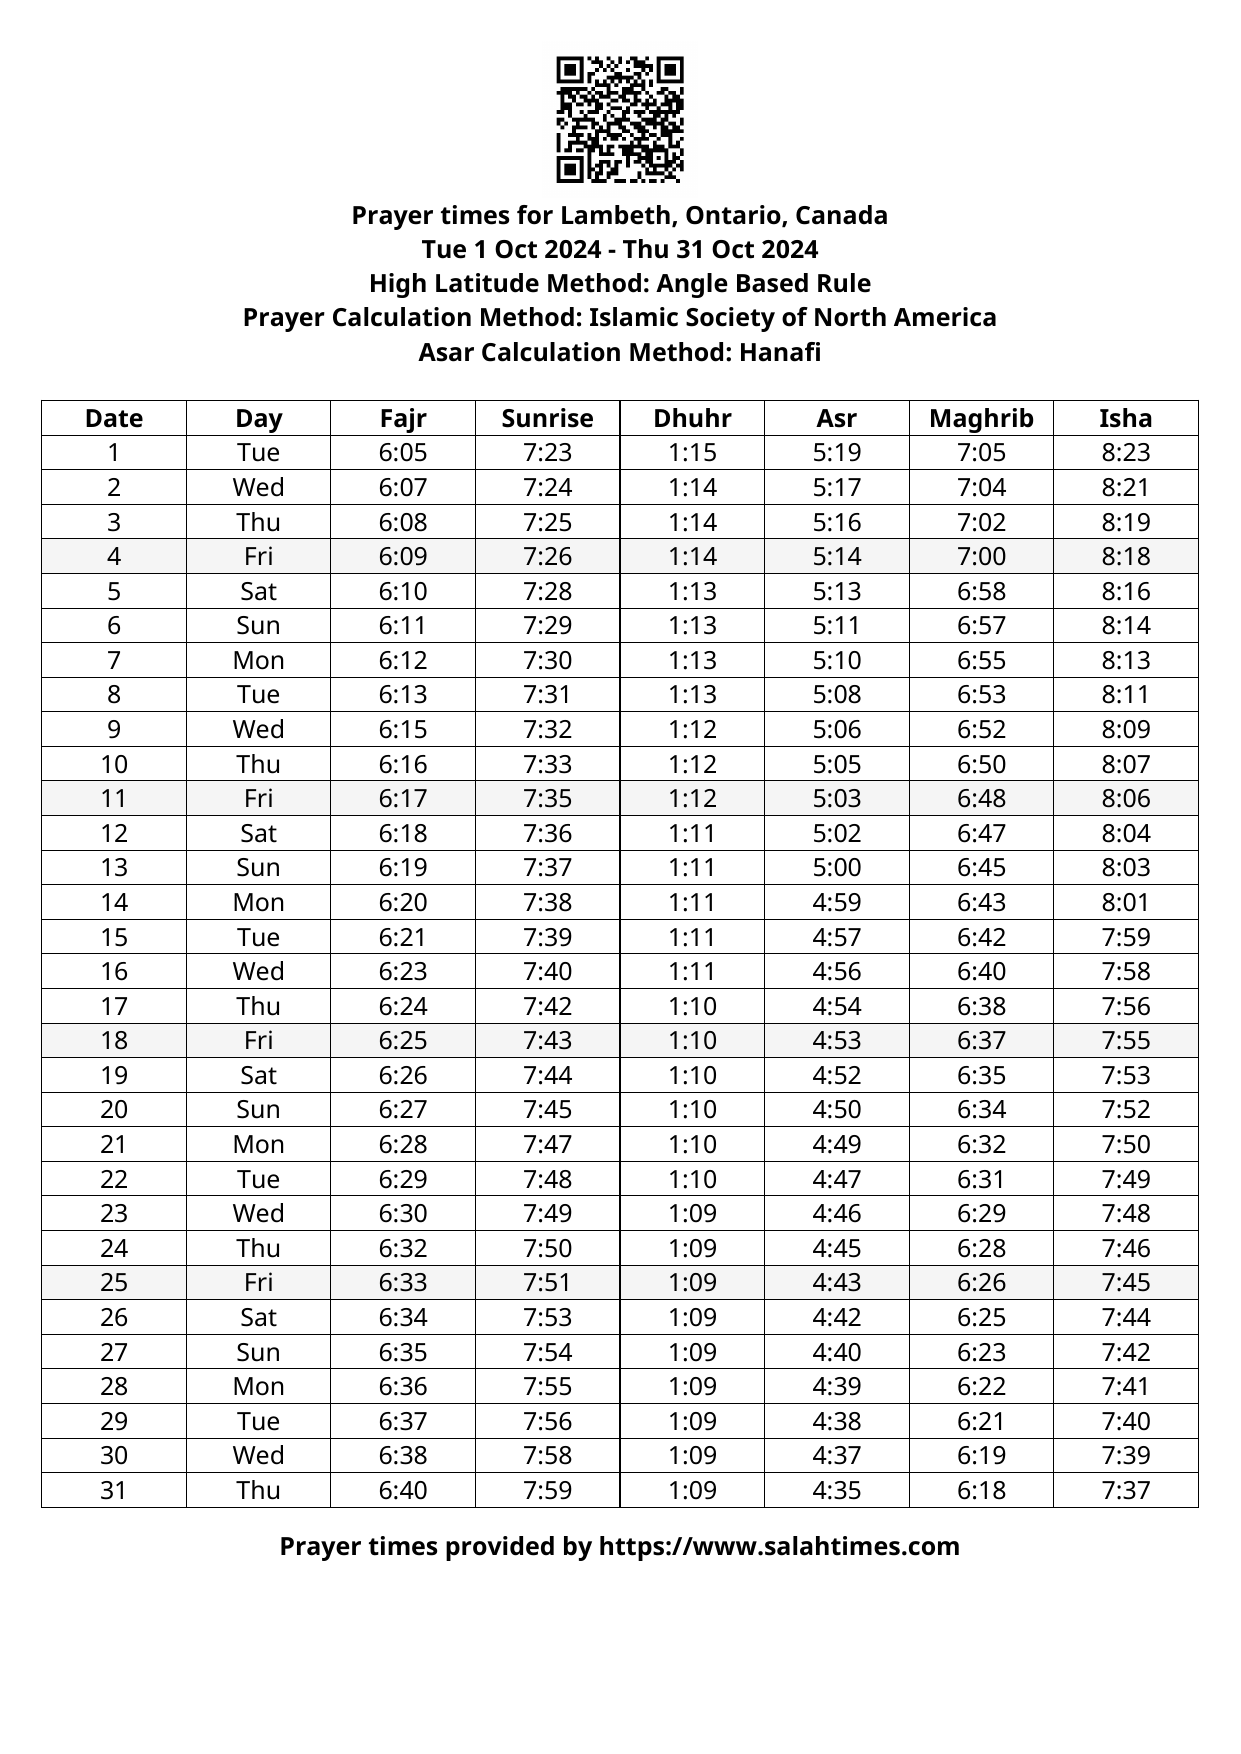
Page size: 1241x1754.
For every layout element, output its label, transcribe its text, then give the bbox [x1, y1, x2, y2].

table_cell 7:59 [476, 1473, 619, 1507]
table_cell 7:43 [476, 1024, 619, 1057]
table_cell Sat [187, 816, 330, 849]
table_cell 1:11 [621, 920, 764, 953]
table_cell Mon [187, 1369, 330, 1403]
table_cell 6:53 [910, 678, 1053, 711]
table_cell 8:01 [1054, 885, 1198, 919]
table_cell 1:10 [621, 989, 764, 1022]
table_cell 6:09 [331, 539, 475, 573]
table_cell 1:09 [621, 1439, 764, 1472]
table_cell 6:18 [331, 816, 475, 849]
table_cell 15 [42, 920, 186, 953]
table_header Date [42, 401, 186, 434]
table_cell 3 [42, 505, 186, 538]
table_cell 6:32 [910, 1127, 1053, 1161]
table_cell Tue [187, 920, 330, 953]
table_cell 17 [42, 989, 186, 1022]
table_cell 7:42 [1054, 1335, 1198, 1368]
table_cell 6:34 [331, 1300, 475, 1334]
table_cell Mon [187, 1127, 330, 1161]
table_cell 7:31 [476, 678, 619, 711]
table_cell 4:38 [765, 1404, 909, 1437]
table_cell Tue [187, 436, 330, 469]
table_cell 6:26 [910, 1266, 1053, 1299]
table_cell 5:05 [765, 747, 909, 780]
table_cell 4:50 [765, 1093, 909, 1126]
table_cell 7:38 [476, 885, 619, 919]
table_cell 6:25 [910, 1300, 1053, 1334]
table_cell 7:40 [476, 954, 619, 988]
table_cell 4:54 [765, 989, 909, 1022]
table_cell 8:19 [1054, 505, 1198, 538]
table_cell 6:21 [331, 920, 475, 953]
table_cell 7:54 [476, 1335, 619, 1368]
text Prayer times provided by https://www.salahtimes.com [42, 1528, 1198, 1563]
table_cell 1:10 [621, 1127, 764, 1161]
table_cell 1:09 [621, 1369, 764, 1403]
table_cell 8:11 [1054, 678, 1198, 711]
table_cell 4:49 [765, 1127, 909, 1161]
table_cell 8:13 [1054, 643, 1198, 677]
table_cell Thu [187, 505, 330, 538]
table_cell 7:40 [1054, 1404, 1198, 1437]
table_cell 5:10 [765, 643, 909, 677]
table_cell 20 [42, 1093, 186, 1126]
table_header Sunrise [476, 401, 619, 434]
table_cell 6:36 [331, 1369, 475, 1403]
table_cell 6:15 [331, 712, 475, 746]
table_cell 29 [42, 1404, 186, 1437]
table_cell Tue [187, 1404, 330, 1437]
table_cell 1:10 [621, 1024, 764, 1057]
table_cell 7:35 [476, 781, 619, 815]
table_cell 12 [42, 816, 186, 849]
table_cell 1:09 [621, 1266, 764, 1299]
table_cell 4:57 [765, 920, 909, 953]
table_cell 1:14 [621, 539, 764, 573]
table_cell Wed [187, 1439, 330, 1472]
table_header Dhuhr [621, 401, 764, 434]
text Tue 1 Oct 2024 - Thu 31 Oct 2024 [42, 232, 1198, 266]
table_cell 7:39 [1054, 1439, 1198, 1472]
text Prayer Calculation Method: Islamic Society of North America [42, 300, 1198, 334]
table_cell 1:09 [621, 1196, 764, 1230]
table_cell 7:58 [476, 1439, 619, 1472]
table_cell 9 [42, 712, 186, 746]
table_cell 5:16 [765, 505, 909, 538]
table_cell 27 [42, 1335, 186, 1368]
table_cell 4:42 [765, 1300, 909, 1334]
table_cell 6:57 [910, 609, 1053, 642]
table_cell 1:13 [621, 678, 764, 711]
table_cell 7:45 [476, 1093, 619, 1126]
table_cell 22 [42, 1162, 186, 1195]
table_cell 7:49 [1054, 1162, 1198, 1195]
table_cell 6:52 [910, 712, 1053, 746]
table_cell 19 [42, 1058, 186, 1092]
table_cell Sun [187, 1335, 330, 1368]
table_cell Wed [187, 954, 330, 988]
table_cell 6:47 [910, 816, 1053, 849]
table_cell 1:11 [621, 816, 764, 849]
table_cell 7:45 [1054, 1266, 1198, 1299]
table_cell 7:32 [476, 712, 619, 746]
table_cell 7:39 [476, 920, 619, 953]
table_cell 6:05 [331, 436, 475, 469]
table_cell 4 [42, 539, 186, 573]
table_cell 5:00 [765, 851, 909, 884]
table_cell 6:34 [910, 1093, 1053, 1126]
table_header Isha [1054, 401, 1198, 434]
table_cell Sun [187, 851, 330, 884]
table_cell 1:10 [621, 1162, 764, 1195]
table_cell 8:09 [1054, 712, 1198, 746]
table_cell 8:16 [1054, 574, 1198, 607]
table_cell 1:09 [621, 1231, 764, 1264]
table_cell 5:06 [765, 712, 909, 746]
table_cell 6:23 [910, 1335, 1053, 1368]
table_cell 1:10 [621, 1093, 764, 1126]
table_cell 6:45 [910, 851, 1053, 884]
table_cell 7:30 [476, 643, 619, 677]
table_cell 8:14 [1054, 609, 1198, 642]
table_cell 1:10 [621, 1058, 764, 1092]
table_cell 7:46 [1054, 1231, 1198, 1264]
table_cell 7 [42, 643, 186, 677]
table_cell 4:46 [765, 1196, 909, 1230]
table_cell 7:48 [1054, 1196, 1198, 1230]
table_cell Tue [187, 678, 330, 711]
table_cell 1:11 [621, 851, 764, 884]
table_cell 7:37 [1054, 1473, 1198, 1507]
table_cell 6:32 [331, 1231, 475, 1264]
table_cell 8:07 [1054, 747, 1198, 780]
table_cell 6:58 [910, 574, 1053, 607]
table_cell 1:14 [621, 470, 764, 504]
table_cell 1:13 [621, 643, 764, 677]
table_cell 1:09 [621, 1300, 764, 1334]
table_cell 1 [42, 436, 186, 469]
table_cell 6:55 [910, 643, 1053, 677]
table_cell 8:06 [1054, 781, 1198, 815]
table_cell 5:13 [765, 574, 909, 607]
table_cell 1:09 [621, 1404, 764, 1437]
table_cell 7:24 [476, 470, 619, 504]
table_cell 6:29 [910, 1196, 1053, 1230]
table_cell 1:12 [621, 712, 764, 746]
table_cell Sun [187, 1093, 330, 1126]
table_cell 7:49 [476, 1196, 619, 1230]
table_cell 6:28 [331, 1127, 475, 1161]
table_cell 2 [42, 470, 186, 504]
table_cell 1:12 [621, 747, 764, 780]
table_cell 4:53 [765, 1024, 909, 1057]
table_cell 4:37 [765, 1439, 909, 1472]
table_cell 7:02 [910, 505, 1053, 538]
table_cell 7:55 [1054, 1024, 1198, 1057]
table_cell 5:17 [765, 470, 909, 504]
table_cell 6:22 [910, 1369, 1053, 1403]
table_cell 4:45 [765, 1231, 909, 1264]
table_cell 6:21 [910, 1404, 1053, 1437]
table_cell Fri [187, 539, 330, 573]
table_cell 7:47 [476, 1127, 619, 1161]
table_cell 7:44 [1054, 1300, 1198, 1334]
table_cell 23 [42, 1196, 186, 1230]
table_cell Thu [187, 1231, 330, 1264]
table_cell 5:19 [765, 436, 909, 469]
table_cell 6:23 [331, 954, 475, 988]
table_cell 7:51 [476, 1266, 619, 1299]
table_header Day [187, 401, 330, 434]
table_cell 7:55 [476, 1369, 619, 1403]
table_cell 1:13 [621, 574, 764, 607]
table_cell 16 [42, 954, 186, 988]
table_cell 7:56 [476, 1404, 619, 1437]
table_cell 6:40 [910, 954, 1053, 988]
table_cell Mon [187, 643, 330, 677]
picture [542, 41, 699, 198]
table_cell 25 [42, 1266, 186, 1299]
table_cell 7:42 [476, 989, 619, 1022]
table_cell 6:37 [331, 1404, 475, 1437]
table_cell 6:08 [331, 505, 475, 538]
table_cell 7:04 [910, 470, 1053, 504]
table_cell Sat [187, 1300, 330, 1334]
table_cell 7:33 [476, 747, 619, 780]
table_cell 6:19 [331, 851, 475, 884]
table_cell 6:31 [910, 1162, 1053, 1195]
table_cell 4:43 [765, 1266, 909, 1299]
table_cell 24 [42, 1231, 186, 1264]
table_cell 6:29 [331, 1162, 475, 1195]
table_cell 7:44 [476, 1058, 619, 1092]
table_cell 28 [42, 1369, 186, 1403]
table_cell 5:14 [765, 539, 909, 573]
table_cell 6:18 [910, 1473, 1053, 1507]
table_cell 7:58 [1054, 954, 1198, 988]
table_cell 31 [42, 1473, 186, 1507]
table_cell 6:37 [910, 1024, 1053, 1057]
table_cell 1:12 [621, 781, 764, 815]
table_cell 11 [42, 781, 186, 815]
text High Latitude Method: Angle Based Rule [42, 266, 1198, 300]
table_cell Mon [187, 885, 330, 919]
table_cell 1:09 [621, 1335, 764, 1368]
table_cell 7:36 [476, 816, 619, 849]
table_cell 5:11 [765, 609, 909, 642]
table_cell Sat [187, 574, 330, 607]
table_cell 6:35 [910, 1058, 1053, 1092]
table_cell 5:08 [765, 678, 909, 711]
table_cell 7:25 [476, 505, 619, 538]
table_cell 6:07 [331, 470, 475, 504]
table_cell 6:28 [910, 1231, 1053, 1264]
table_cell 1:15 [621, 436, 764, 469]
table_cell 5 [42, 574, 186, 607]
table_cell 8 [42, 678, 186, 711]
table_cell 4:47 [765, 1162, 909, 1195]
table_cell 4:40 [765, 1335, 909, 1368]
table_cell Fri [187, 1024, 330, 1057]
table_cell 7:29 [476, 609, 619, 642]
table_cell 5:02 [765, 816, 909, 849]
table_cell 8:18 [1054, 539, 1198, 573]
table_cell 6:10 [331, 574, 475, 607]
table_cell Thu [187, 989, 330, 1022]
table_cell 8:21 [1054, 470, 1198, 504]
table_cell 6:50 [910, 747, 1053, 780]
table_cell 26 [42, 1300, 186, 1334]
table_cell 8:03 [1054, 851, 1198, 884]
table_cell 7:48 [476, 1162, 619, 1195]
table_cell 6 [42, 609, 186, 642]
table_cell 4:35 [765, 1473, 909, 1507]
table_cell 6:25 [331, 1024, 475, 1057]
table_cell 6:30 [331, 1196, 475, 1230]
table_cell Fri [187, 1266, 330, 1299]
table_cell 6:38 [331, 1439, 475, 1472]
table_cell 7:59 [1054, 920, 1198, 953]
table_cell 14 [42, 885, 186, 919]
table_cell 6:20 [331, 885, 475, 919]
table_cell 1:09 [621, 1473, 764, 1507]
table_cell 6:27 [331, 1093, 475, 1126]
table_cell 7:00 [910, 539, 1053, 573]
table_cell 10 [42, 747, 186, 780]
table_cell 6:43 [910, 885, 1053, 919]
table_cell 6:11 [331, 609, 475, 642]
table_cell 18 [42, 1024, 186, 1057]
table_cell 6:35 [331, 1335, 475, 1368]
table_cell 7:53 [476, 1300, 619, 1334]
table_cell Thu [187, 1473, 330, 1507]
table_cell Tue [187, 1162, 330, 1195]
table_cell 6:12 [331, 643, 475, 677]
table_cell 4:52 [765, 1058, 909, 1092]
table_cell 6:16 [331, 747, 475, 780]
text Prayer times for Lambeth, Ontario, Canada [42, 198, 1198, 232]
text Asar Calculation Method: Hanafi [42, 334, 1198, 368]
table_cell 6:48 [910, 781, 1053, 815]
table_cell Wed [187, 470, 330, 504]
table_cell 7:05 [910, 436, 1053, 469]
table_cell 6:19 [910, 1439, 1053, 1472]
table_cell 4:59 [765, 885, 909, 919]
table_cell Wed [187, 1196, 330, 1230]
table_cell 8:04 [1054, 816, 1198, 849]
table_cell 1:11 [621, 885, 764, 919]
table_cell Thu [187, 747, 330, 780]
table_cell 7:52 [1054, 1093, 1198, 1126]
table_cell 4:56 [765, 954, 909, 988]
table_cell 6:26 [331, 1058, 475, 1092]
table_cell 6:24 [331, 989, 475, 1022]
table_cell Sat [187, 1058, 330, 1092]
table_cell 6:42 [910, 920, 1053, 953]
table_cell 7:56 [1054, 989, 1198, 1022]
table_cell Wed [187, 712, 330, 746]
table_cell 6:13 [331, 678, 475, 711]
table_header Maghrib [910, 401, 1053, 434]
table_cell 13 [42, 851, 186, 884]
table_cell 7:26 [476, 539, 619, 573]
table_cell 6:38 [910, 989, 1053, 1022]
table_cell 30 [42, 1439, 186, 1472]
table_cell 7:28 [476, 574, 619, 607]
table_header Fajr [331, 401, 475, 434]
table_cell 7:23 [476, 436, 619, 469]
table_cell 21 [42, 1127, 186, 1161]
table_cell 6:33 [331, 1266, 475, 1299]
table_cell Fri [187, 781, 330, 815]
table_cell Sun [187, 609, 330, 642]
table_cell 6:17 [331, 781, 475, 815]
table_cell 8:23 [1054, 436, 1198, 469]
table_header Asr [765, 401, 909, 434]
table_cell 4:39 [765, 1369, 909, 1403]
table_cell 7:53 [1054, 1058, 1198, 1092]
table_cell 5:03 [765, 781, 909, 815]
table_cell 7:50 [476, 1231, 619, 1264]
table_cell 1:14 [621, 505, 764, 538]
table_cell 7:50 [1054, 1127, 1198, 1161]
table_cell 6:40 [331, 1473, 475, 1507]
table_cell 1:11 [621, 954, 764, 988]
table_cell 7:41 [1054, 1369, 1198, 1403]
table_cell 1:13 [621, 609, 764, 642]
table_cell 7:37 [476, 851, 619, 884]
